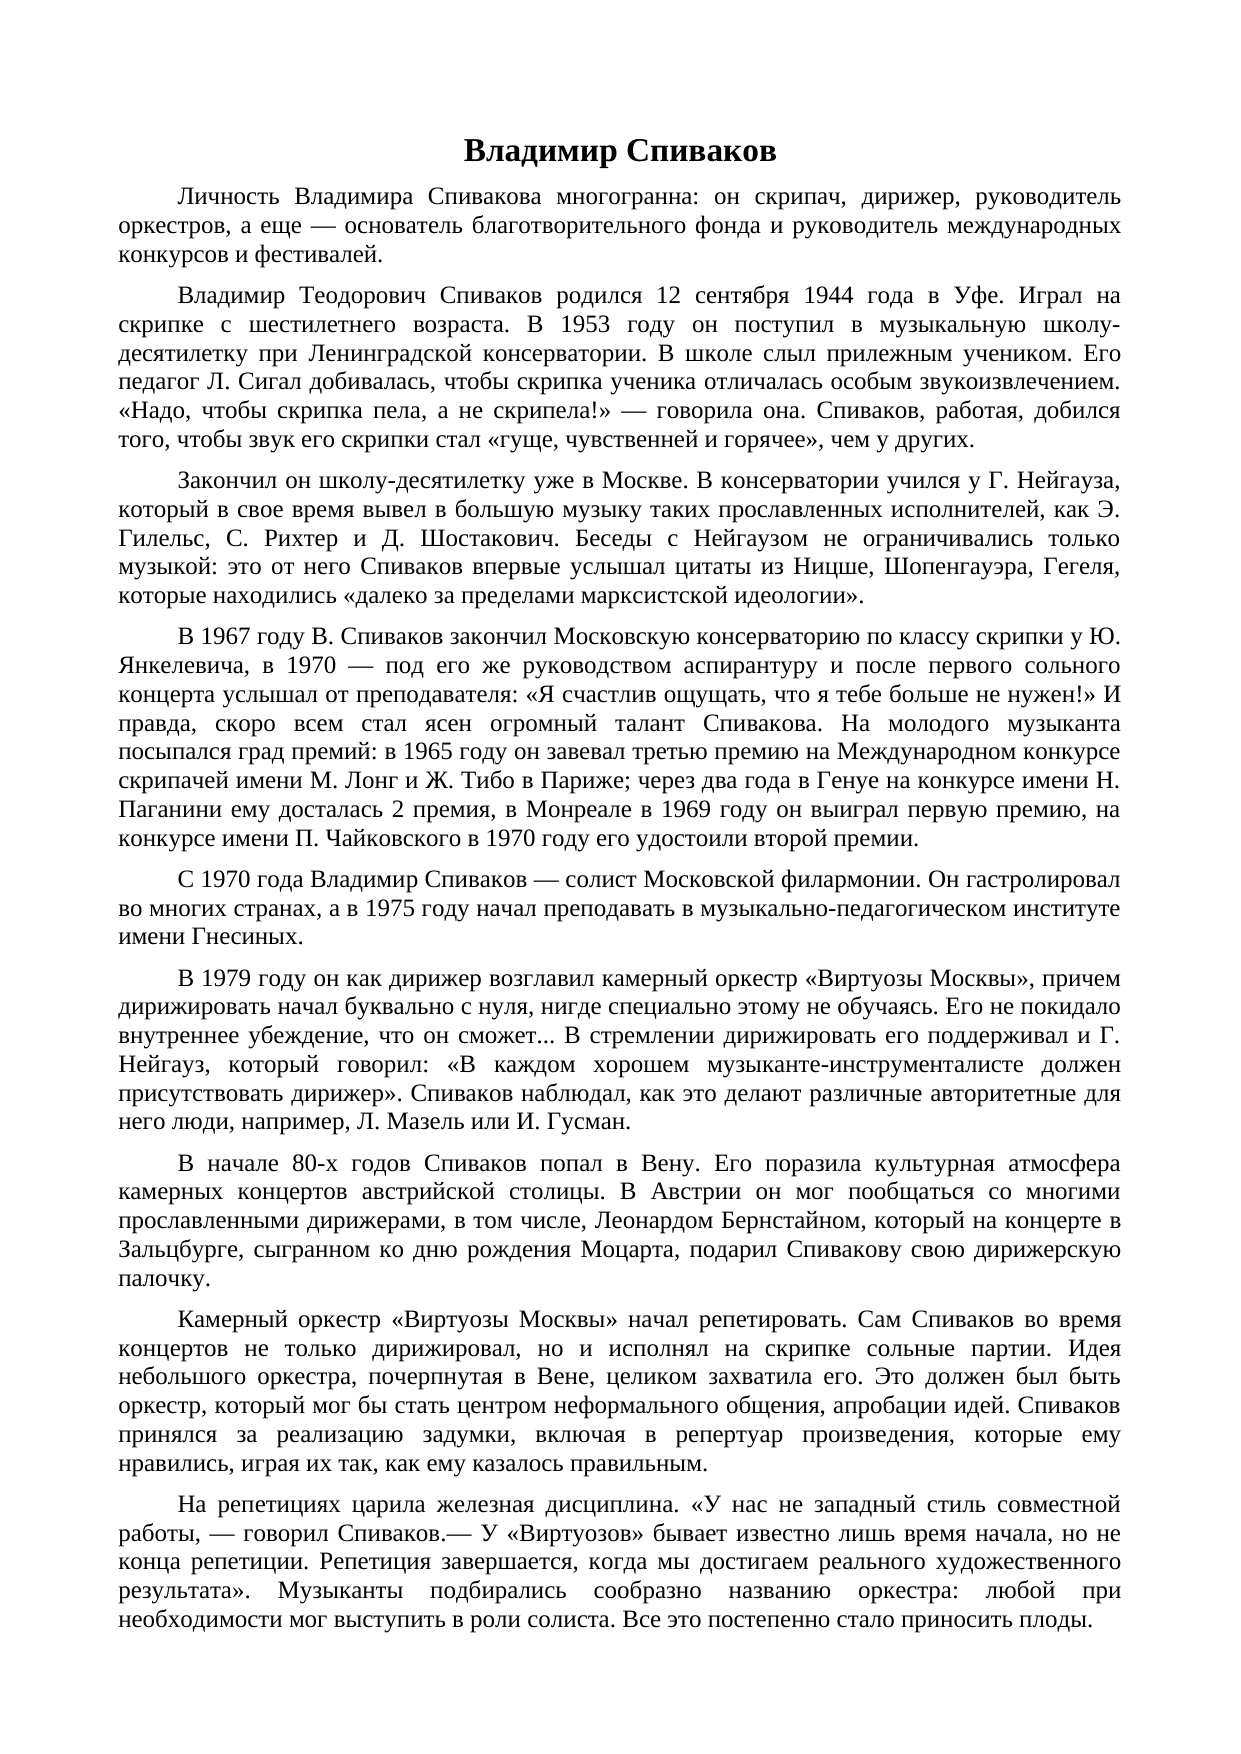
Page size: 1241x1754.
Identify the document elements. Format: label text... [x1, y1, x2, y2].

text Личность Владимира Спивакова многогранна: он скрипач, дирижер, руководитель оркестров, а еще — основатель благотворительного фонда и руководитель международных конкурсов и фестивалей. [118, 181, 1122, 268]
text Владимир Теодорович Спиваков родился 12 сентября 1944 года в Уфе. Играл на скрипке с шестилетнего возраста. В 1953 году он поступил в музыкальную школу-десятилетку при Ленинградской консерватории. В школе слыл прилежным учеником. Его педагог Л. Сигал добивалась, чтобы скрипка ученика отличалась особым звукоизвлечением. «Надо, чтобы скрипка пела, а не скрипела!» — говорила она. Спиваков, работая, добился того, чтобы звук его скрипки стал «гуще, чувственней и горячее», чем у других. [118, 280, 1122, 453]
text С 1970 года Владимир Спиваков — солист Московской филармонии. Он гастролировал во многих странах, а в 1975 году начал преподавать в музыкально-педагогическом институте имени Гнесиных. [118, 864, 1122, 950]
text В 1967 году В. Спиваков закончил Московскую консерваторию по классу скрипки у Ю. Янкелевича, в 1970 — под его же руководством аспирантуру и после первого сольного концерта услышал от преподавателя: «Я счастлив ощущать, что я тебе больше не нужен!» И правда, скоро всем стал ясен огромный талант Спивакова. На молодого музыканта посыпался град премий: в 1965 году он завевал третью премию на Международном конкурсе скрипачей имени М. Лонг и Ж. Тибо в Париже; через два года в Генуе на конкурсе имени Н. Паганини ему досталась 2 премия, в Монреале в 1969 году он выиграл первую премию, на конкурсе имени П. Чайковского в 1970 году его удостоили второй премии. [118, 621, 1122, 851]
text Владимир Спиваков [118, 131, 1122, 169]
text На репетициях царила железная дисциплина. «У нас не западный стиль совместной работы, — говорил Спиваков.— У «Виртуозов» бывает известно лишь время начала, но не конца репетиции. Репетиция завершается, когда мы достигаем реального художественного результата». Музыканты подбирались сообразно названию оркестра: любой при необходимости мог выступить в роли солиста. Все это постепенно стало приносить плоды. [118, 1489, 1122, 1633]
text Камерный оркестр «Виртуозы Москвы» начал репетировать. Сам Спиваков во время концертов не только дирижировал, но и исполнял на скрипке сольные партии. Идея небольшого оркестра, почерпнутая в Вене, целиком захватила его. Это должен был быть оркестр, который мог бы стать центром неформального общения, апробации идей. Спиваков принялся за реализацию задумки, включая в репертуар произведения, которые ему нравились, играя их так, как ему казалось правильным. [118, 1304, 1122, 1476]
text В начале 80-х годов Спиваков попал в Вену. Его поразила культурная атмосфера камерных концертов австрийской столицы. В Австрии он мог пообщаться со многими прославленными дирижерами, в том числе, Леонардом Бернстайном, который на концерте в Зальцбурге, сыгранном ко дню рождения Моцарта, подарил Спивакову свою дирижерскую палочку. [118, 1148, 1122, 1291]
text В 1979 году он как дирижер возглавил камерный оркестр «Виртуозы Москвы», причем дирижировать начал буквально с нуля, нигде специально этому не обучаясь. Его не покидало внутреннее убеждение, что он сможет... В стремлении дирижировать его поддерживал и Г. Нейгауз, который говорил: «В каждом хорошем музыканте-инструменталисте должен присутствовать дирижер». Спиваков наблюдал, как это делают различные авторитетные для него люди, например, Л. Мазель или И. Гусман. [118, 963, 1122, 1135]
text Закончил он школу-десятилетку уже в Москве. В консерватории учился у Г. Нейгауза, который в свое время вывел в большую музыку таких прославленных исполнителей, как Э. Гилельс, С. Рихтер и Д. Шостакович. Беседы с Нейгаузом не ограничивались только музыкой: это от него Спиваков впервые услышал цитаты из Ницше, Шопенгауэра, Гегеля, которые находились «далеко за пределами марксистской идеологии». [118, 465, 1122, 609]
